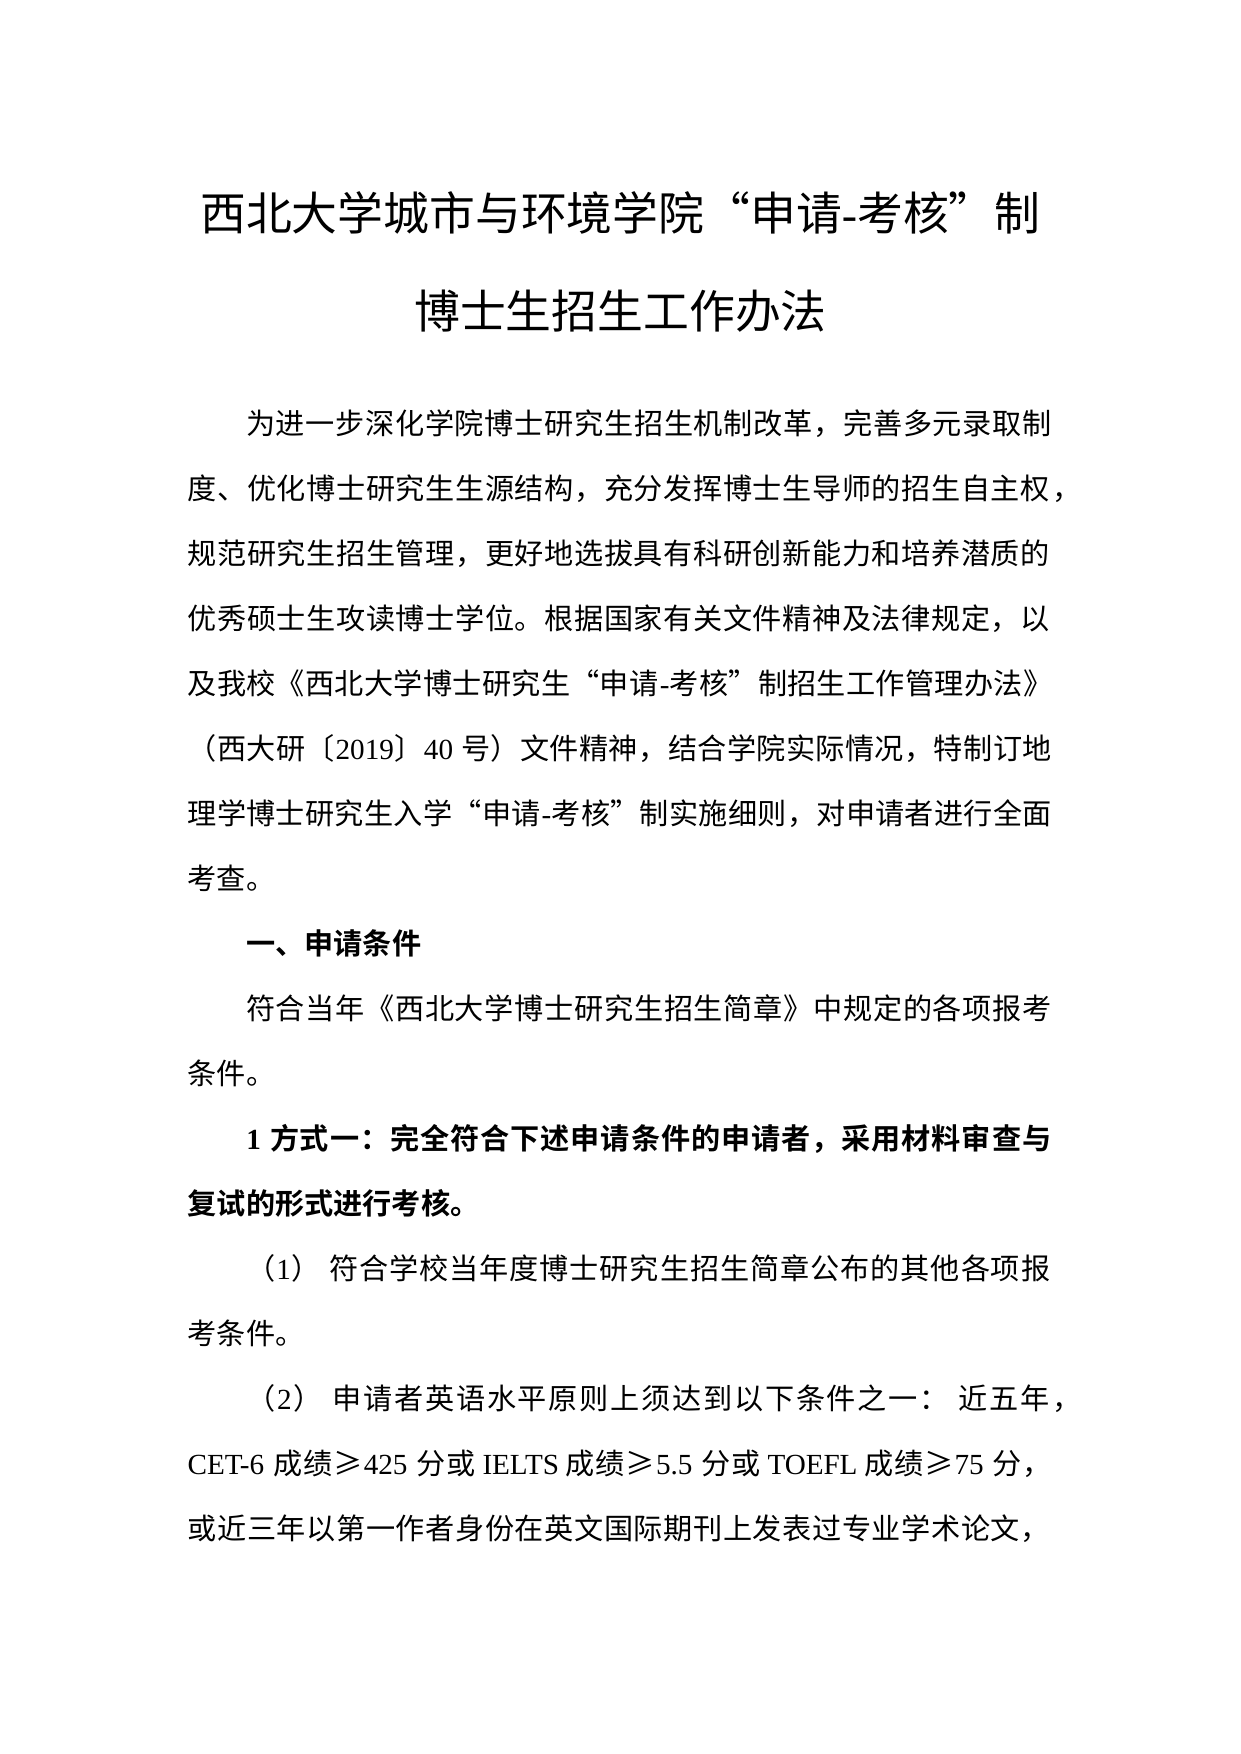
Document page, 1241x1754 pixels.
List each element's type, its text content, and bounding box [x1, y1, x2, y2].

text （1） 符合学校当年度博士研究生招生简章公布的其他各项报考条件。 [187, 1234, 1053, 1364]
text 一、申请条件 [187, 909, 1053, 974]
text 1 方式一：完全符合下述申请条件的申请者，采用材料审查与复试的形式进行考核。 [187, 1104, 1053, 1234]
text 为进一步深化学院博士研究生招生机制改革，完善多元录取制度、优化博士研究生生源结构，充分发挥博士生导师的招生自主权，规范研究生招生管理，更好地选拔具有科研创新能力和培养潜质的优秀硕士生攻读博士学位。根据国家有关文件精神及法律规定，以及我校《西北大学博士研究生“申请-考核”制招生工作管理办法》（西大研〔2019〕40 号）文件精神，结合学院实际情况，特制订地理学博士研究生入学“申请-考核”制实施细则，对申请者进行全面考查。 [187, 389, 1053, 909]
text 符合当年《西北大学博士研究生招生简章》中规定的各项报考条件。 [187, 974, 1053, 1104]
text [187, 1364, 1053, 1559]
text 西北大学城市与环境学院“申请-考核”制博士生招生工作办法 [187, 162, 1053, 357]
